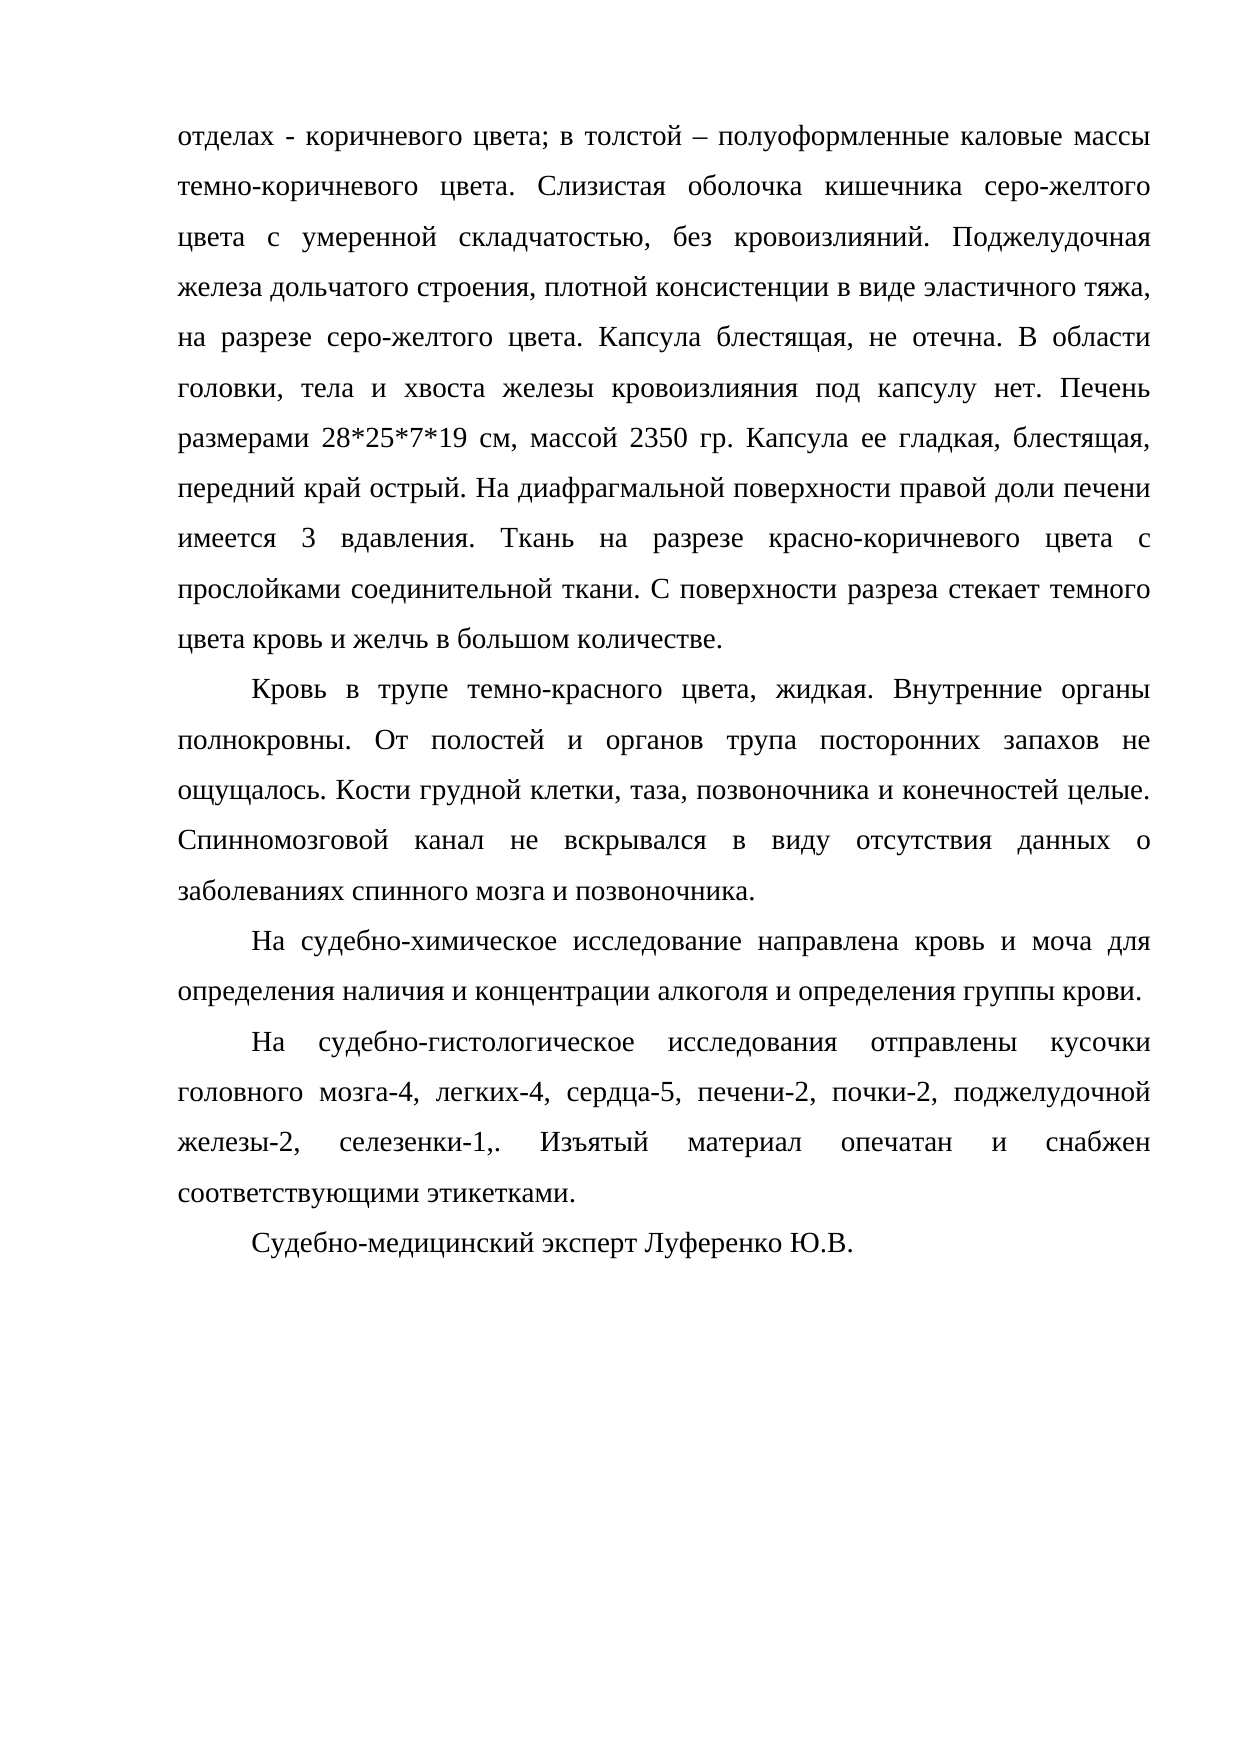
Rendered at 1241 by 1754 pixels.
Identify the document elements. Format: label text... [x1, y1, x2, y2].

text На судебно-химическое исследование направлена кровь и моча для определения наличия и концентрации алкоголя и определения группы крови. [177, 923, 1152, 1007]
text На судебно-гистологическое исследования отправлены кусочки головного мозга-4, легких-4, сердца-5, печени-2, почки-2, поджелудочной железы-2, селезенки-1,. Изъятый материал опечатан и снабжен соответствующими этикетками. [177, 1024, 1152, 1208]
text Кровь в трупе темно-красного цвета, жидкая. Внутренние органы полнокровны. От полостей и органов трупа посторонних запахов не ощущалось. Кости грудной клетки, таза, позвоночника и конечностей целые. Спинномозговой канал не вскрывался в виду отсутствия данных о заболеваниях спинного мозга и позвоночника. [177, 672, 1152, 906]
text Судебно-медицинский эксперт Луференко Ю.В. [177, 1225, 1152, 1258]
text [177, 118, 1152, 655]
